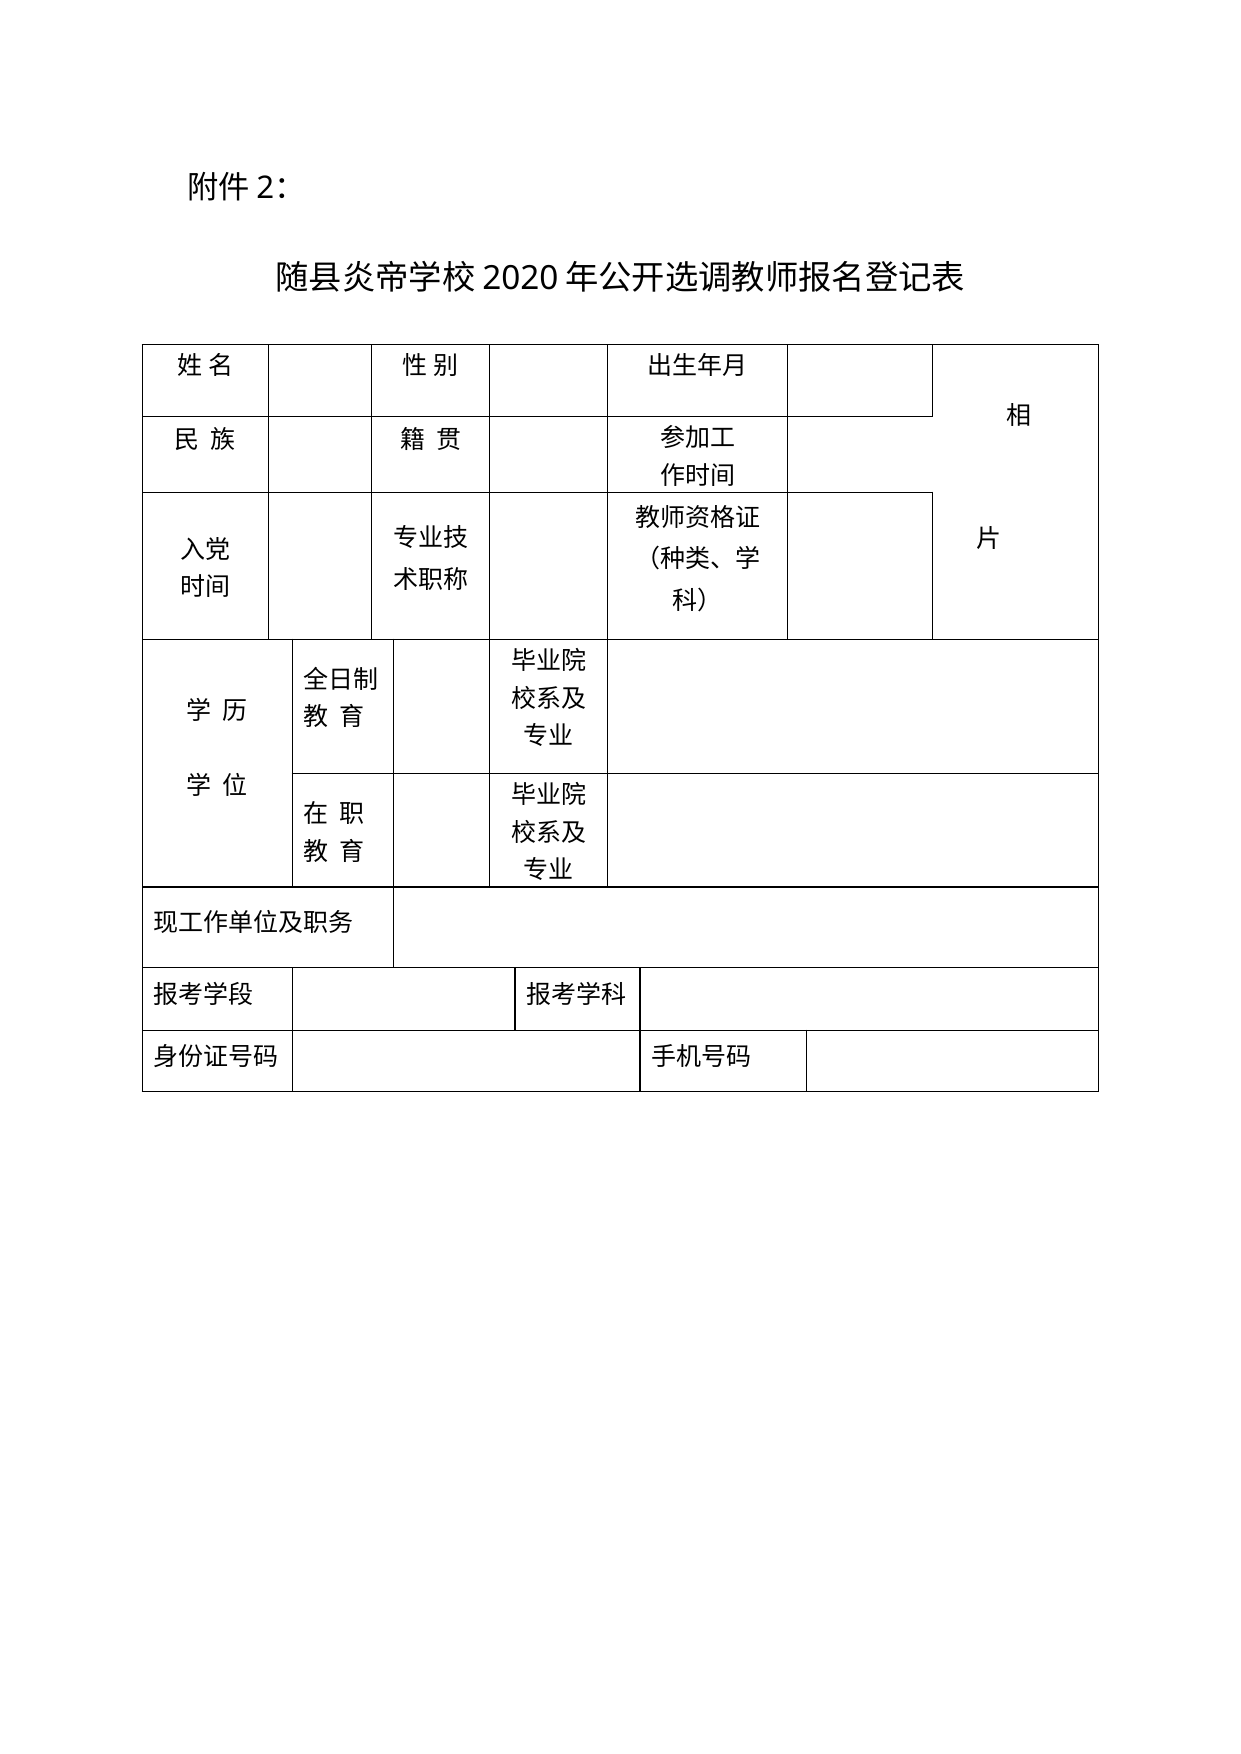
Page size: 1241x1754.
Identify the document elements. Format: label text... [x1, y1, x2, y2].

table_cell [394, 640, 489, 773]
table_cell [394, 774, 489, 886]
table_cell 手机号码 [641, 1031, 806, 1091]
table_cell [269, 417, 371, 492]
table_cell [641, 968, 1098, 1029]
table_cell 毕业院校系及专业 [490, 774, 607, 886]
table_cell [788, 417, 933, 492]
table_cell 报考学段 [143, 968, 292, 1029]
table_header [490, 345, 607, 416]
table_cell 报考学科 [516, 968, 639, 1029]
table_cell [807, 1031, 1098, 1091]
table_header 性 别 [372, 345, 489, 416]
table_cell [269, 493, 371, 638]
text 附件2： [187, 162, 1053, 207]
table_header [788, 345, 932, 416]
table_cell 籍 贯 [372, 417, 489, 492]
table_cell 专业技术职称 [372, 493, 489, 638]
text 随县炎帝学校2020年公开选调教师报名登记表 [187, 251, 1053, 299]
table_cell [788, 493, 932, 638]
table_header 姓 名 [143, 345, 268, 416]
table_cell [490, 493, 607, 638]
table_cell 毕业院校系及专业 [490, 640, 607, 773]
table_header 出生年月 [608, 345, 787, 416]
table_cell 参加工 作时间 [608, 417, 787, 492]
table_header [269, 345, 371, 416]
table_cell 入党 时间 [143, 493, 268, 638]
table_cell 教师资格证（种类、学科） [608, 493, 787, 638]
table_cell 学 历 学 位 [143, 640, 292, 886]
table_cell [394, 888, 1098, 967]
table_header 相 片 [933, 345, 1098, 638]
table_cell [293, 968, 514, 1029]
table_cell 在 职 教 育 [293, 774, 393, 886]
table_cell 身份证号码 [143, 1031, 292, 1091]
table_cell [490, 417, 607, 492]
table_cell 现工作单位及职务 [143, 888, 393, 967]
table_cell [608, 774, 1098, 886]
table_cell 全日制教 育 [293, 640, 393, 773]
table_cell [608, 640, 1098, 773]
table_cell 民 族 [143, 417, 268, 492]
table_cell [293, 1031, 639, 1091]
